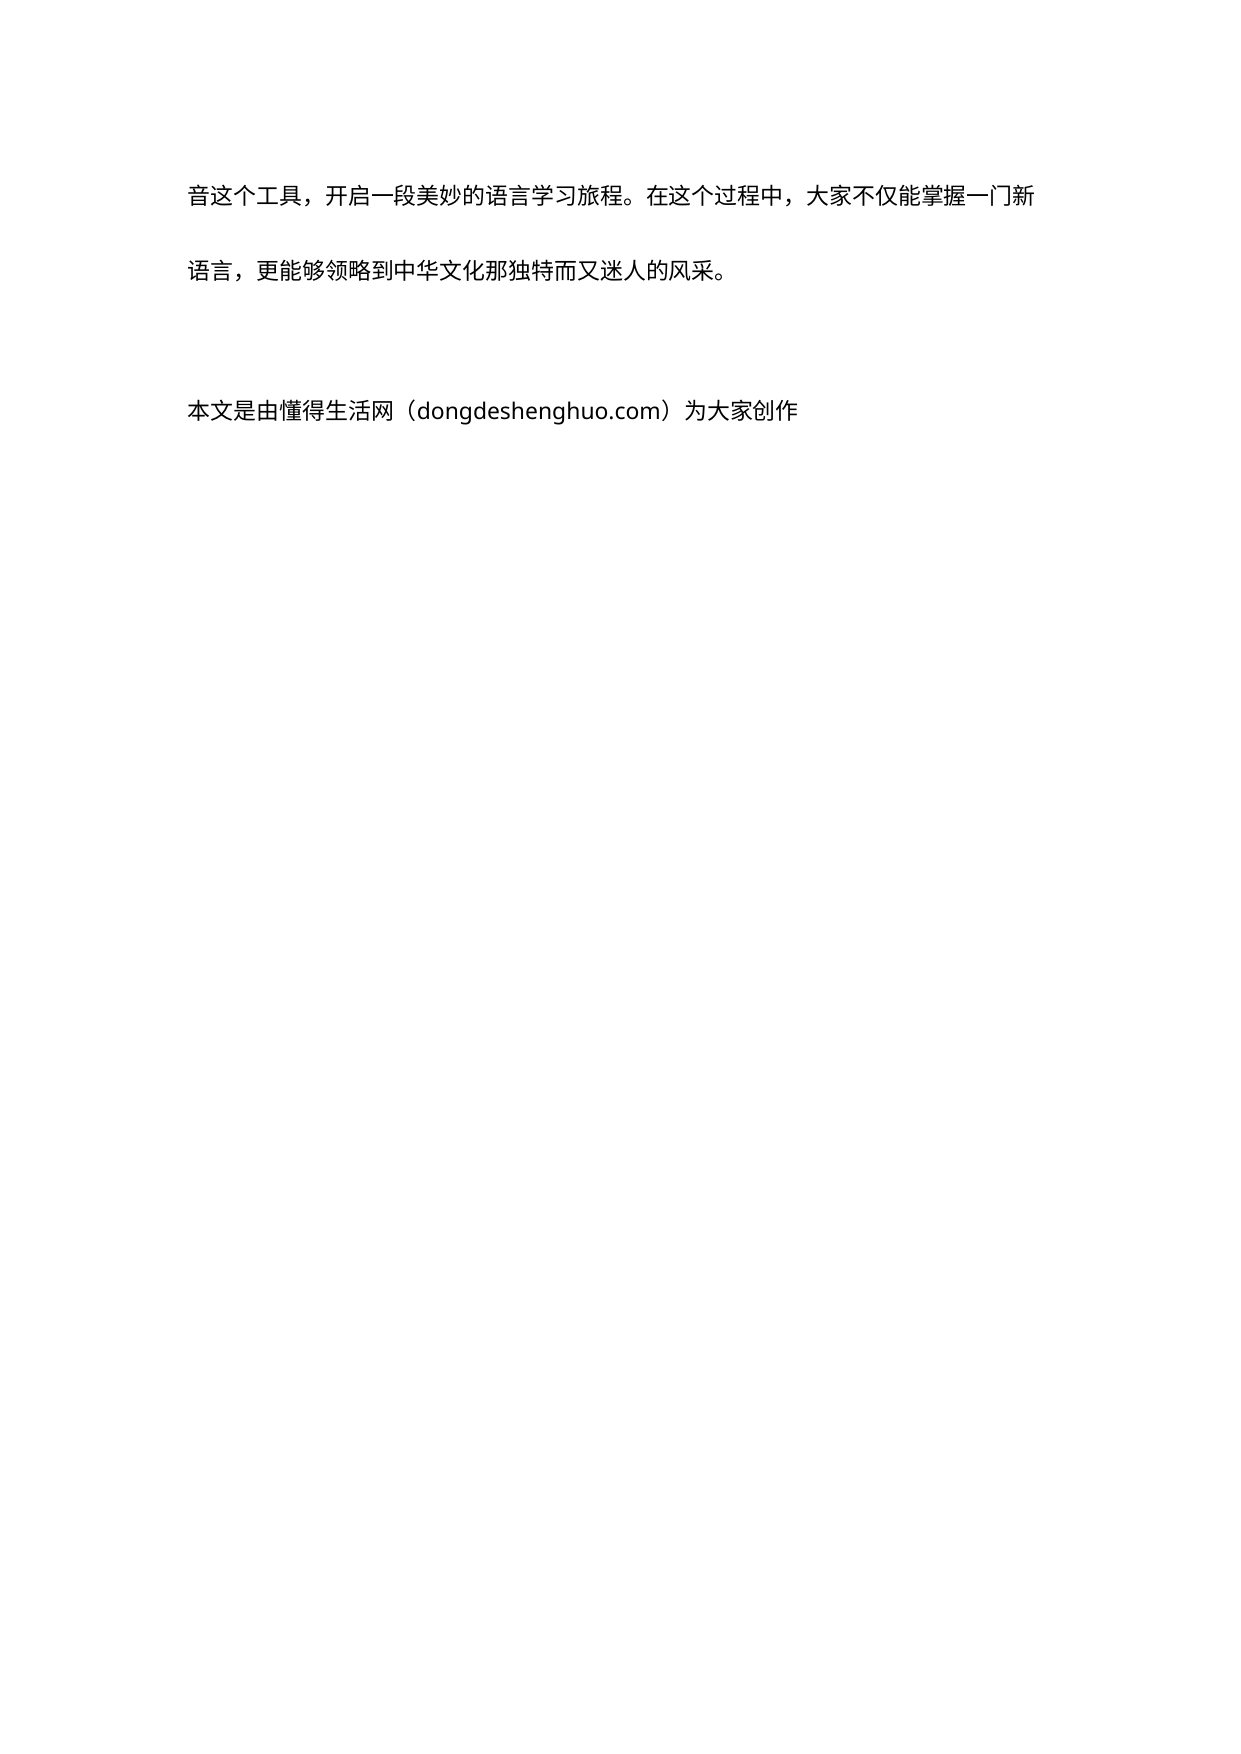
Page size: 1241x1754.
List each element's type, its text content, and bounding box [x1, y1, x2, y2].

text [187, 162, 1053, 302]
text 本文是由懂得生活网（dongdeshenghuo.com）为大家创作 [187, 377, 1053, 442]
